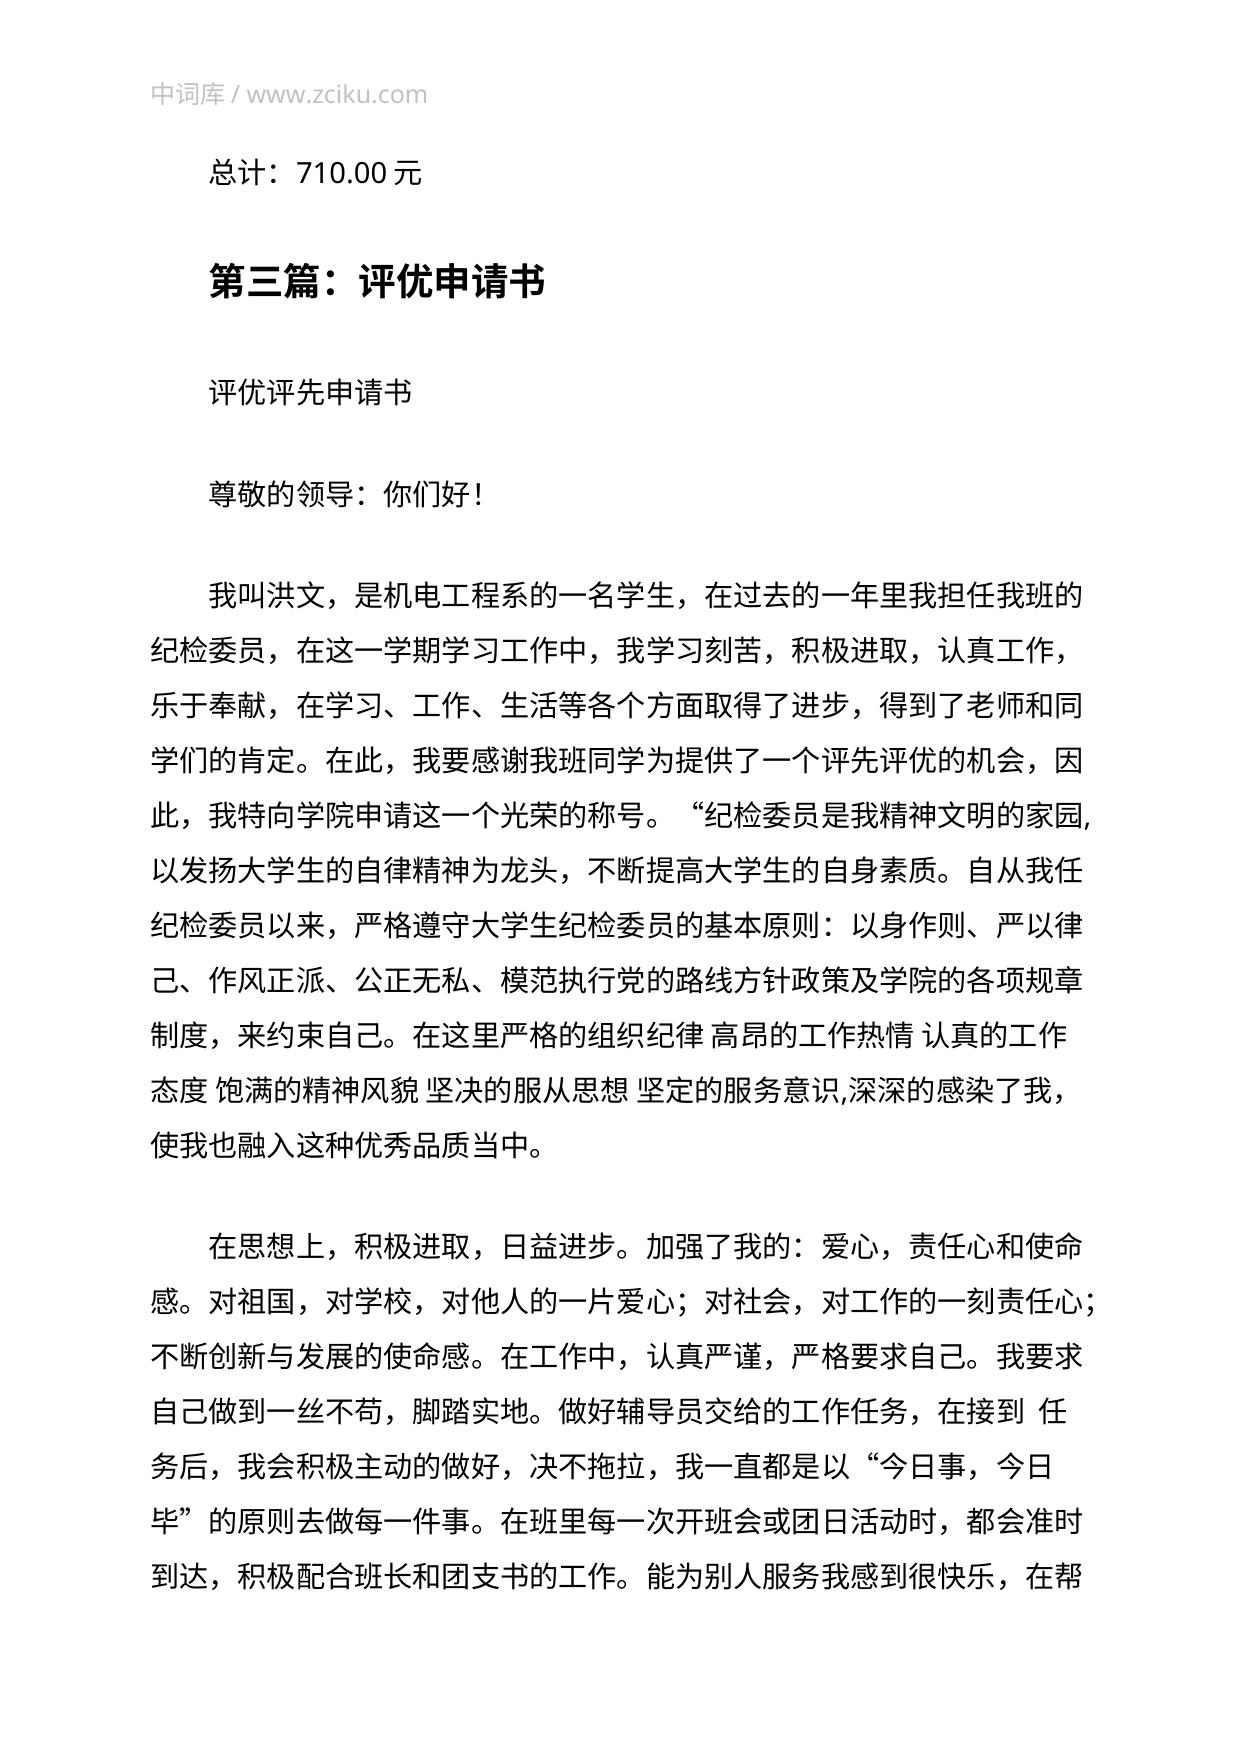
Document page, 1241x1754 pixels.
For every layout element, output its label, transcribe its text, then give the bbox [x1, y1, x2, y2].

text 总计：710.00元 [150, 150, 1090, 192]
text 评优评先申请书 [150, 369, 1090, 412]
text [150, 1224, 1090, 1596]
text 尊敬的领导：你们好！ [150, 471, 1090, 513]
text 第三篇：评优申请书 [150, 252, 1090, 306]
text 我叫洪文，是机电工程系的一名学生，在过去的一年里我担任我班的纪检委员，在这一学期学习工作中，我学习刻苦，积极进取，认真工作，乐于奉献，在学习、工作、生活等各个方面取得了进步，得到了老师和同学们的肯定。在此，我要感谢我班同学为提供了一个评先评优的机会，因此，我特向学院申请这一个光荣的称号。“纪检委员是我精神文明的家园,以发扬大学生的自律精神为龙头，不断提高大学生的自身素质。自从我任纪检委员以来，严格遵守大学生纪检委员的基本原则：以身作则、严以律己、作风正派、公正无私、模范执行党的路线方针政策及学院的各项规章制度，来约束自己。在这里严格的组织纪律 高昂的工作热情 认真的工作态度 饱满的精神风貌 坚决的服从思想 坚定的服务意识,深深的感染了我，使我也融入这种优秀品质当中。 [150, 573, 1090, 1164]
